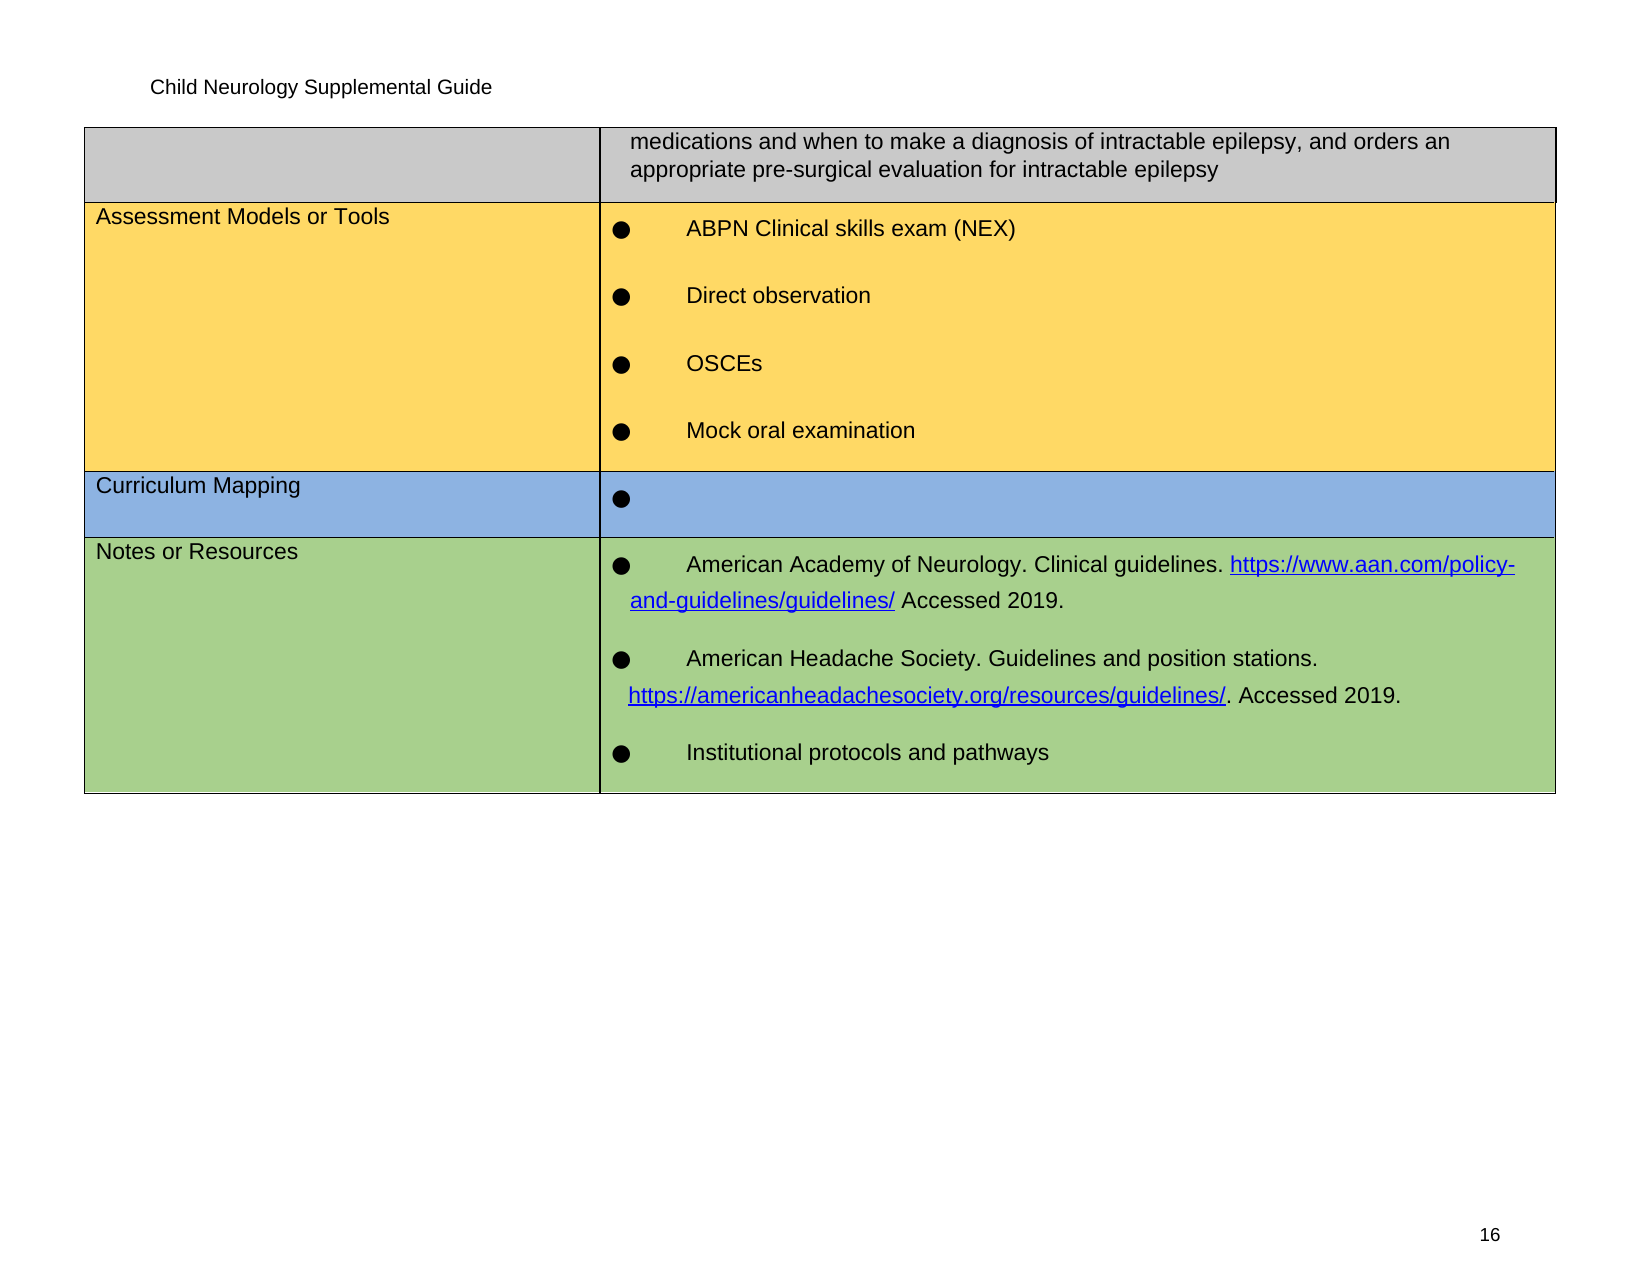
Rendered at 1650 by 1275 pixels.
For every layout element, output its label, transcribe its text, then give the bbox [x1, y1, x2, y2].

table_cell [85, 128, 599, 202]
table_cell American Academy of Neurology. Clinical guidelines. https://www.aan.com/policy-and-guidelines/guidelines/ Accessed 2019. American Headache Society. Guidelines and position stations. https://americanheadachesociety.org/resources/guidelines/. Accessed 2019. Institutional protocols and pathways [601, 537, 1555, 792]
table_cell Curriculum Mapping [85, 472, 599, 537]
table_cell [601, 128, 1555, 202]
table_cell Assessment Models or Tools [85, 203, 599, 471]
table_cell [601, 471, 1555, 537]
table_cell Notes or Resources [85, 538, 599, 792]
table_cell ABPN Clinical skills exam (NEX) Direct observation OSCEs Mock oral examination [601, 202, 1555, 471]
